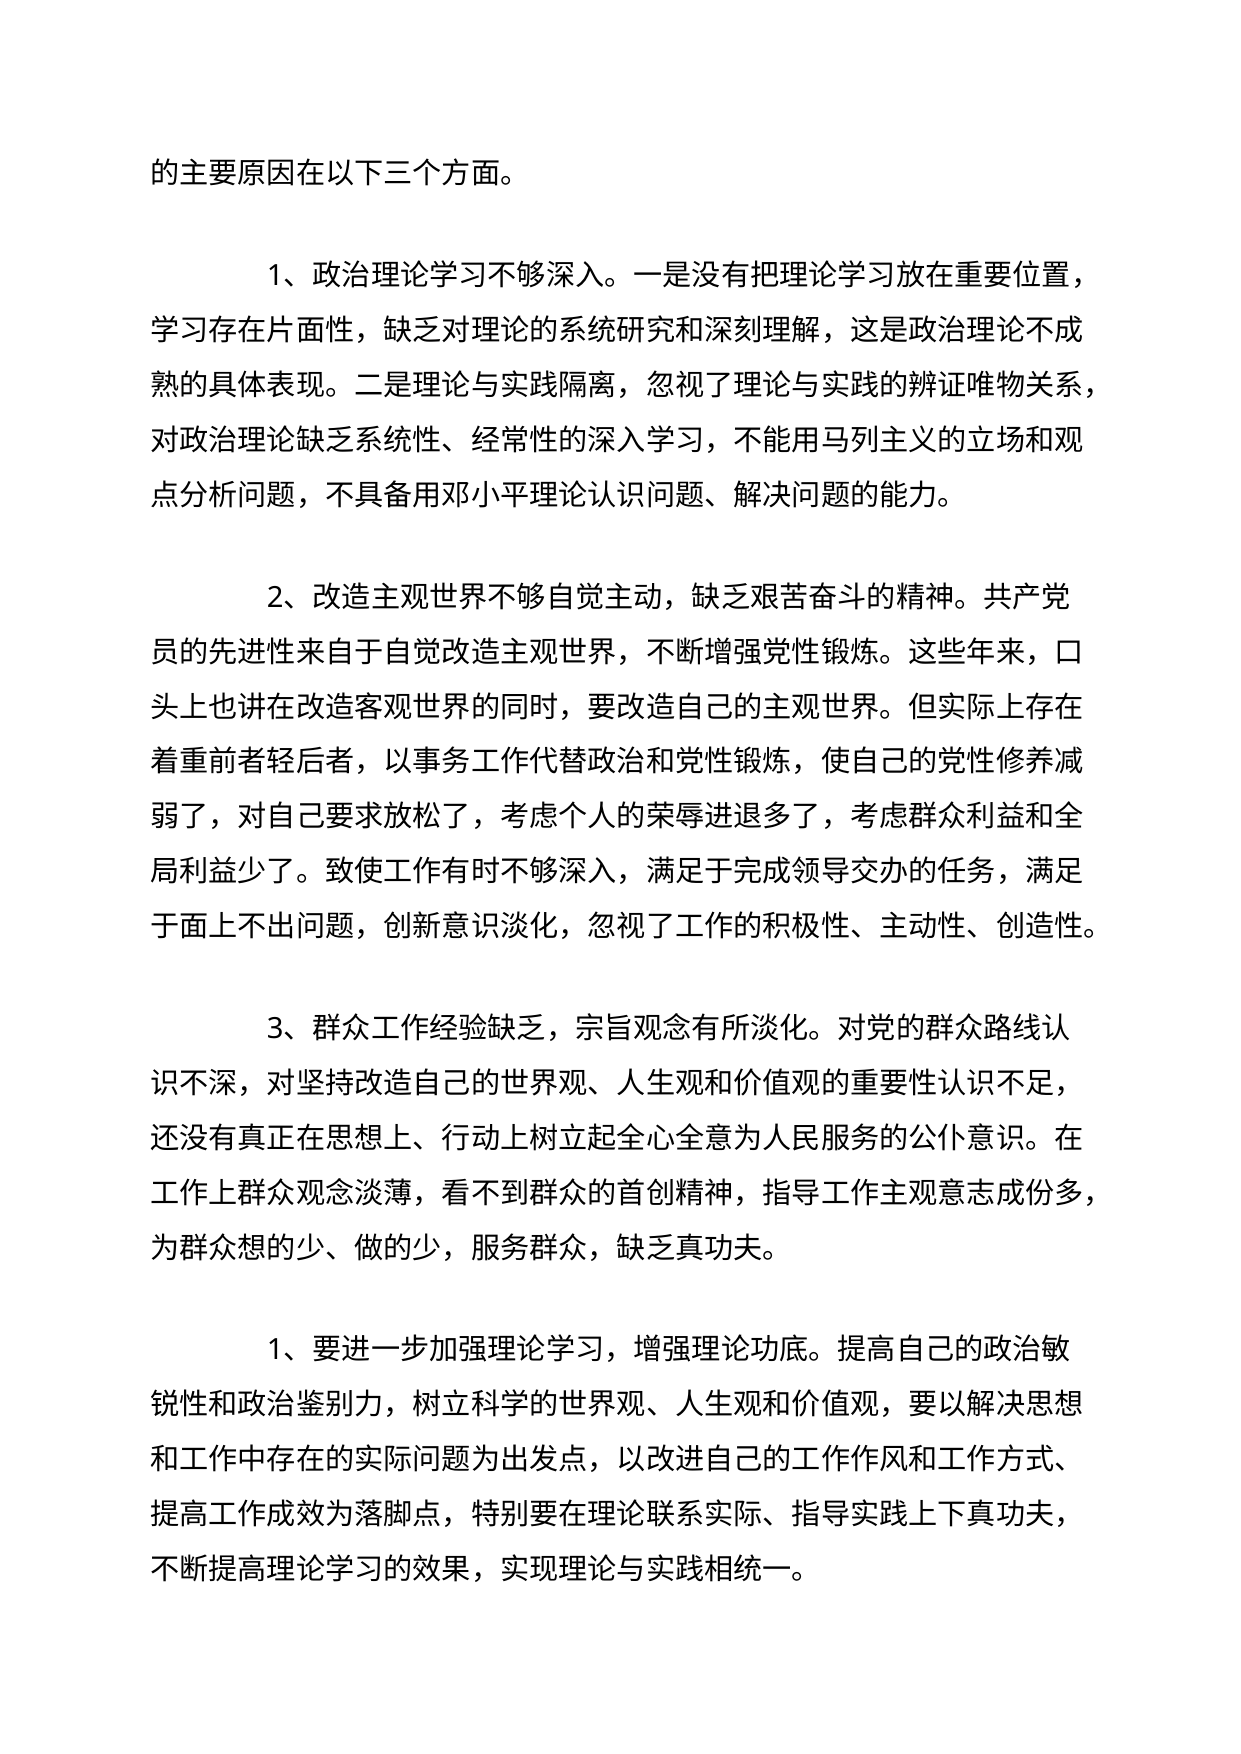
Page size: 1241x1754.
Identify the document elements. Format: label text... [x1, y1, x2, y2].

text 3、群众工作经验缺乏，宗旨观念有所淡化。对党的群众路线认识不深，对坚持改造自己的世界观、人生观和价值观的重要性认识不足，还没有真正在思想上、行动上树立起全心全意为人民服务的公仆意识。在工作上群众观念淡薄，看不到群众的首创精神，指导工作主观意志成份多，为群众想的少、做的少，服务群众，缺乏真功夫。 [150, 1004, 1090, 1266]
text 1、要进一步加强理论学习，增强理论功底。提高自己的政治敏锐性和政治鉴别力，树立科学的世界观、人生观和价值观，要以解决思想和工作中存在的实际问题为出发点，以改进自己的工作作风和工作方式、提高工作成效为落脚点，特别要在理论联系实际、指导实践上下真功夫，不断提高理论学习的效果，实现理论与实践相统一。 [150, 1326, 1090, 1588]
text 2、改造主观世界不够自觉主动，缺乏艰苦奋斗的精神。共产党员的先进性来自于自觉改造主观世界，不断增强党性锻炼。这些年来，口头上也讲在改造客观世界的同时，要改造自己的主观世界。但实际上存在着重前者轻后者，以事务工作代替政治和党性锻炼，使自己的党性修养减弱了，对自己要求放松了，考虑个人的荣辱进退多了，考虑群众利益和全局利益少了。致使工作有时不够深入，满足于完成领导交办的任务，满足于面上不出问题，创新意识淡化，忽视了工作的积极性、主动性、创造性。 [150, 573, 1090, 945]
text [150, 150, 1090, 192]
text 1、政治理论学习不够深入。一是没有把理论学习放在重要位置，学习存在片面性，缺乏对理论的系统研究和深刻理解，这是政治理论不成熟的具体表现。二是理论与实践隔离，忽视了理论与实践的辨证唯物关系，对政治理论缺乏系统性、经常性的深入学习，不能用马列主义的立场和观点分析问题，不具备用邓小平理论认识问题、解决问题的能力。 [150, 252, 1090, 514]
